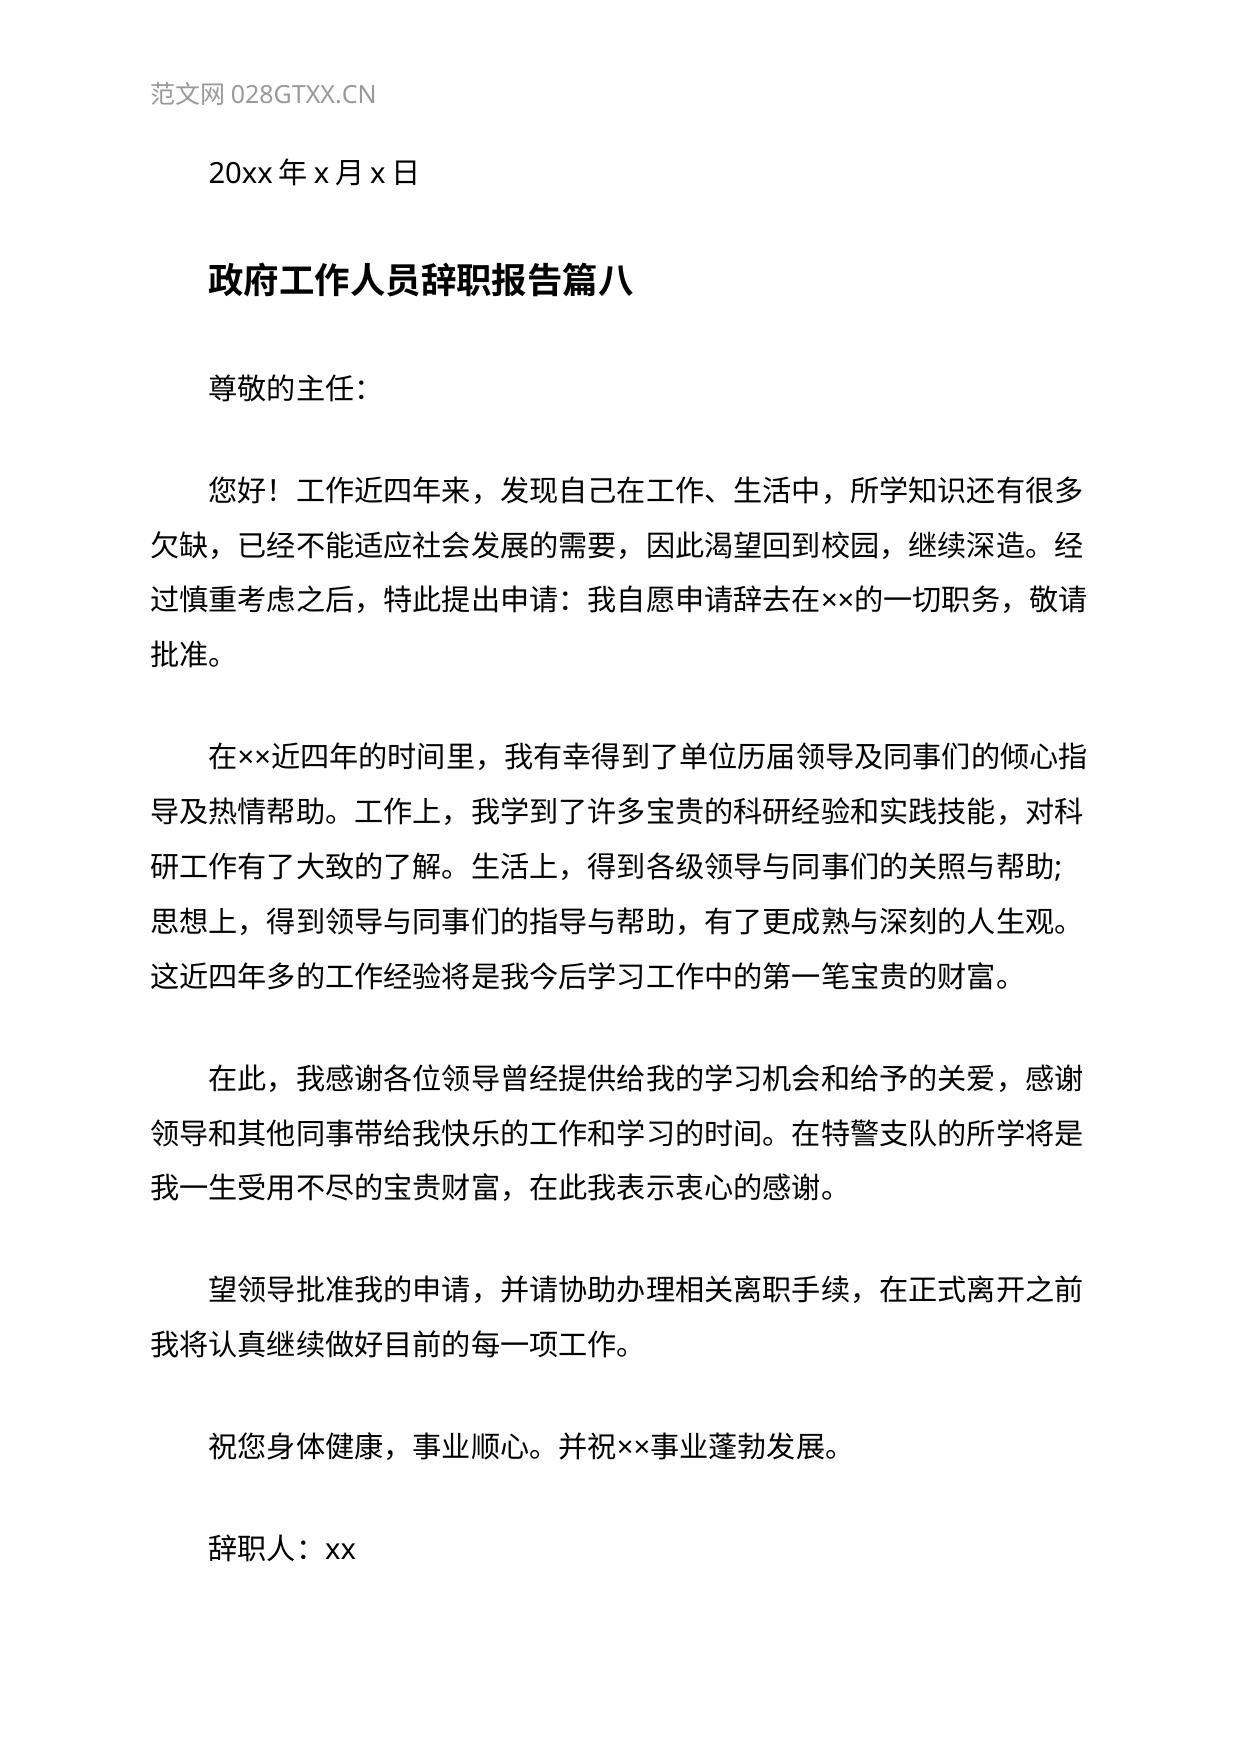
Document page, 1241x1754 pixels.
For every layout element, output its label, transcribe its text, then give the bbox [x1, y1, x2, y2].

text 在××近四年的时间里，我有幸得到了单位历届领导及同事们的倾心指导及热情帮助。工作上，我学到了许多宝贵的科研经验和实践技能，对科研工作有了大致的了解。生活上，得到各级领导与同事们的关照与帮助;思想上，得到领导与同事们的指导与帮助，有了更成熟与深刻的人生观。这近四年多的工作经验将是我今后学习工作中的第一笔宝贵的财富。 [150, 734, 1090, 996]
text 望领导批准我的申请，并请协助办理相关离职手续，在正式离开之前我将认真继续做好目前的每一项工作。 [150, 1267, 1090, 1364]
text 祝您身体健康，事业顺心。并祝××事业蓬勃发展。 [150, 1423, 1090, 1466]
text 辞职人：xx [150, 1526, 1090, 1568]
text 尊敬的主任： [150, 365, 1090, 408]
text 您好！工作近四年来，发现自己在工作、生活中，所学知识还有很多欠缺，已经不能适应社会发展的需要，因此渴望回到校园，继续深造。经过慎重考虑之后，特此提出申请：我自愿申请辞去在××的一切职务，敬请批准。 [150, 467, 1090, 674]
text 政府工作人员辞职报告篇八 [150, 252, 1090, 303]
text 在此，我感谢各位领导曾经提供给我的学习机会和给予的关爱，感谢领导和其他同事带给我快乐的工作和学习的时间。在特警支队的所学将是我一生受用不尽的宝贵财富，在此我表示衷心的感谢。 [150, 1055, 1090, 1207]
text 20xx年x月x日 [150, 150, 1090, 192]
